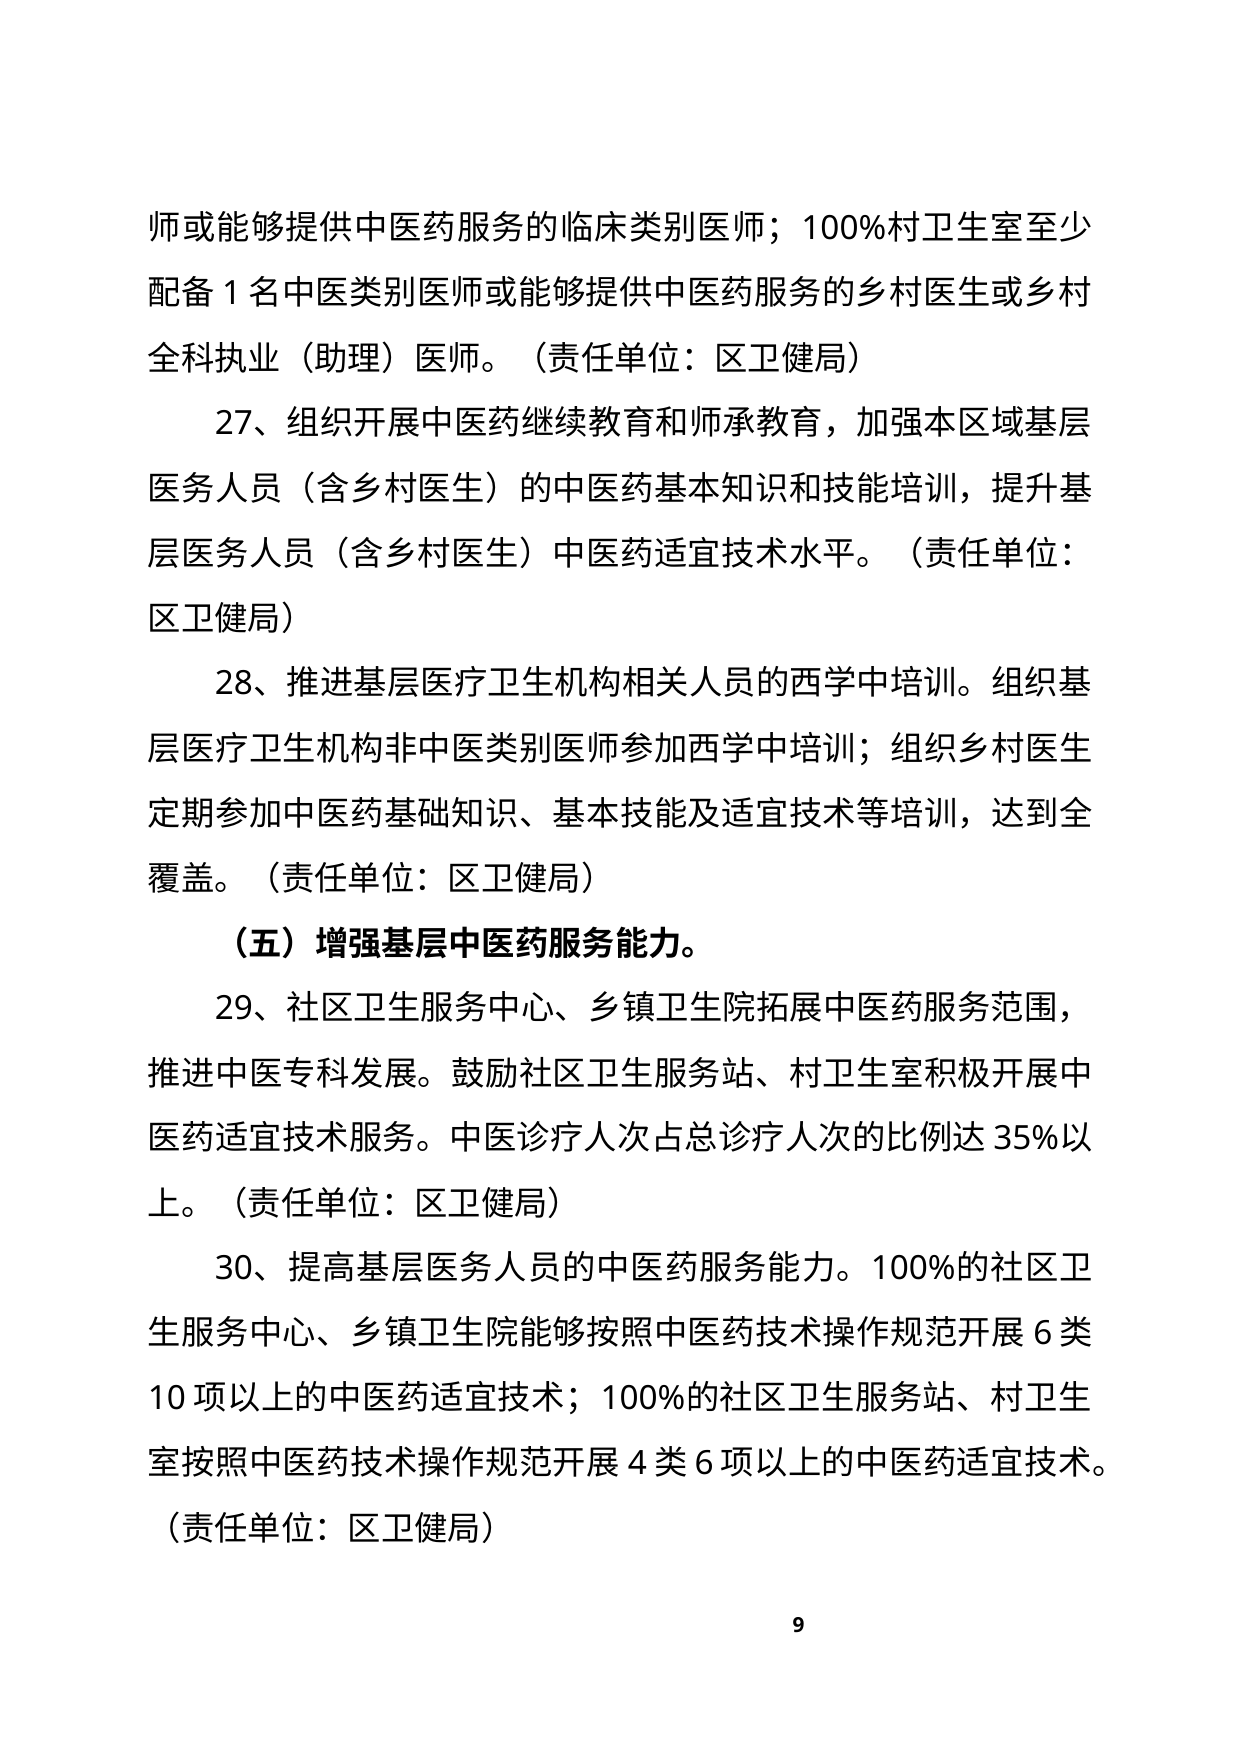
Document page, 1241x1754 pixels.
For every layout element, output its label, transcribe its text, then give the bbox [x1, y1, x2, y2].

list 29、社区卫生服务中心、乡镇卫生院拓展中医药服务范围，推进中医专科发展。鼓励社区卫生服务站、村卫生室积极开展中医药适宜技术服务。中医诊疗人次占总诊疗人次的比例达35%以上。（责任单位：区卫健局） [148, 973, 1092, 1233]
list 30、提高基层医务人员的中医药服务能力。100%的社区卫生服务中心、乡镇卫生院能够按照中医药技术操作规范开展6类10项以上的中医药适宜技术；100%的社区卫生服务站、村卫生室按照中医药技术操作规范开展4类6项以上的中医药适宜技术。（责任单位：区卫健局） [148, 1233, 1092, 1558]
list 27、组织开展中医药继续教育和师承教育，加强本区域基层医务人员（含乡村医生）的中医药基本知识和技能培训，提升基层医务人员（含乡村医生）中医药适宜技术水平。（责任单位：区卫健局） [148, 388, 1092, 648]
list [148, 193, 1092, 388]
list （五）增强基层中医药服务能力。 [148, 908, 1092, 973]
list 28、推进基层医疗卫生机构相关人员的西学中培训。组织基层医疗卫生机构非中医类别医师参加西学中培训；组织乡村医生定期参加中医药基础知识、基本技能及适宜技术等培训，达到全覆盖。（责任单位：区卫健局） [148, 648, 1092, 908]
